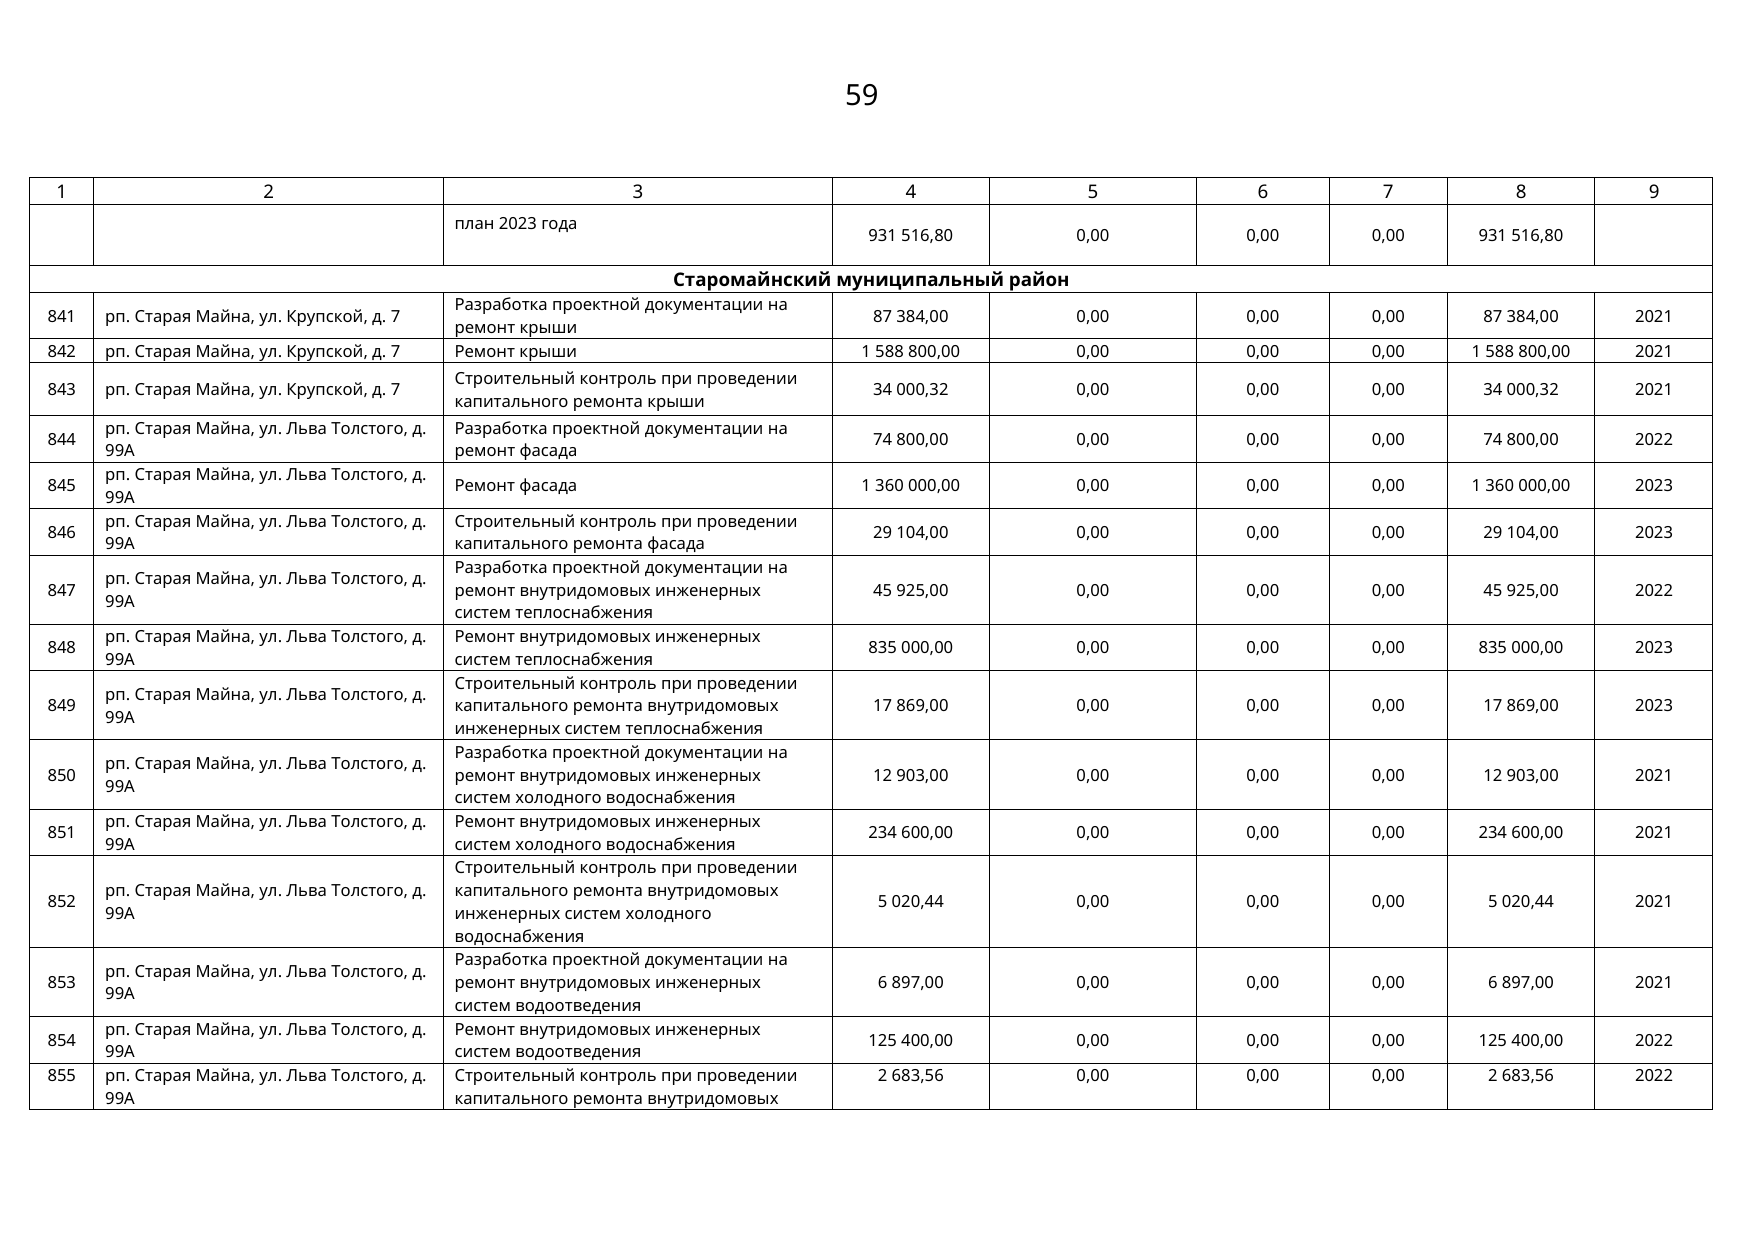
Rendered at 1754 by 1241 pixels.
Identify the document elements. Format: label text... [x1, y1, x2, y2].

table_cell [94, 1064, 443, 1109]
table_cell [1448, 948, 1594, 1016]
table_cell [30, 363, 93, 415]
table_header 2 [94, 178, 443, 204]
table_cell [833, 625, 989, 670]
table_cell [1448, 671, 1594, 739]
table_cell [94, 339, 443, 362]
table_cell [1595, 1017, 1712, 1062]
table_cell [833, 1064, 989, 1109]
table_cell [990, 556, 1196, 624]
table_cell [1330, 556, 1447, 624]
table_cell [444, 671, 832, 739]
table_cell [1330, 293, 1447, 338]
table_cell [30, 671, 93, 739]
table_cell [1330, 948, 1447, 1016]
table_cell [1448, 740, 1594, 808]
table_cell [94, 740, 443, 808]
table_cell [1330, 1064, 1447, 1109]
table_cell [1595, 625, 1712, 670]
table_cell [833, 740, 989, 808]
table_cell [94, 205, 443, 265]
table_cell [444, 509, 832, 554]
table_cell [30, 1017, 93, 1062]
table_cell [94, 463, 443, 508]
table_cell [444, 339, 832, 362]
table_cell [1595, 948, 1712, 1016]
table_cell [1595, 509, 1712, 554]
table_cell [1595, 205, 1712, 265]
table_header 1 [30, 178, 93, 204]
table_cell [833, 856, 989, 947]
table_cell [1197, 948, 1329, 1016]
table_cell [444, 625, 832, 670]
table_header 7 [1330, 178, 1447, 204]
table_header 9 [1595, 178, 1712, 204]
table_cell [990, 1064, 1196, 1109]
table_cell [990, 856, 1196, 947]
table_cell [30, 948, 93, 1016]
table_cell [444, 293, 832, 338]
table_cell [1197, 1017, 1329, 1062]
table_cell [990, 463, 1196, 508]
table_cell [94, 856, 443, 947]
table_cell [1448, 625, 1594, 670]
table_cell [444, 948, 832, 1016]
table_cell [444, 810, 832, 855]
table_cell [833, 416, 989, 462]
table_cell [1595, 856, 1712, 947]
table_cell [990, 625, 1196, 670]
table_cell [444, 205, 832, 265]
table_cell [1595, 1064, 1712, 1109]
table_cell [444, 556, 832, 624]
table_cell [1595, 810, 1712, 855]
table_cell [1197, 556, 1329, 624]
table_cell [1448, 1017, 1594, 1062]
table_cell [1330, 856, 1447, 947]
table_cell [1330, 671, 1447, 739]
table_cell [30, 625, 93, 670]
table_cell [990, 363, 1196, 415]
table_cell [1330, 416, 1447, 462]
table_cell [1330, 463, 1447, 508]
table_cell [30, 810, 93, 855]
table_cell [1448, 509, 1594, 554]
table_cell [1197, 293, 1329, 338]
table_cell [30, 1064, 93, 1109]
table_header 6 [1197, 178, 1329, 204]
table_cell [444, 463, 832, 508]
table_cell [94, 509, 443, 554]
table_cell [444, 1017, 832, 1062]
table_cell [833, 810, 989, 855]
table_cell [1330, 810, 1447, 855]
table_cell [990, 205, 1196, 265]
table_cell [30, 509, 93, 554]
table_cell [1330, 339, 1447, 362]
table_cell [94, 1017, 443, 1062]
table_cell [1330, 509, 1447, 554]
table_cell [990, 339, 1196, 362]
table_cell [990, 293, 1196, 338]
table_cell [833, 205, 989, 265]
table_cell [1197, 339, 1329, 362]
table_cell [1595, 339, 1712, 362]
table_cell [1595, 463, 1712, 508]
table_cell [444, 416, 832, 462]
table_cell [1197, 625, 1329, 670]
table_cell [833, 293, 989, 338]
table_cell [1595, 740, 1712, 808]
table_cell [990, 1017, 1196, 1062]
table_header 3 [444, 178, 832, 204]
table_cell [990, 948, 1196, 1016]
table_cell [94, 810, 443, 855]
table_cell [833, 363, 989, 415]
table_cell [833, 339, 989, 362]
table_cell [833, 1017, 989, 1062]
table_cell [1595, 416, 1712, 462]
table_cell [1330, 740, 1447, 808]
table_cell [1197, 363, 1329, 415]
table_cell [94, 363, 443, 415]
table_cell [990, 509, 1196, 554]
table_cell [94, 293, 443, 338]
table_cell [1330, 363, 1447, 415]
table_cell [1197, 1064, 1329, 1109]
table_header 5 [990, 178, 1196, 204]
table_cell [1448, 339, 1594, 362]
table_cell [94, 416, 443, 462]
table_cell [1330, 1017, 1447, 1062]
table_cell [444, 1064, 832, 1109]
table_header 4 [833, 178, 989, 204]
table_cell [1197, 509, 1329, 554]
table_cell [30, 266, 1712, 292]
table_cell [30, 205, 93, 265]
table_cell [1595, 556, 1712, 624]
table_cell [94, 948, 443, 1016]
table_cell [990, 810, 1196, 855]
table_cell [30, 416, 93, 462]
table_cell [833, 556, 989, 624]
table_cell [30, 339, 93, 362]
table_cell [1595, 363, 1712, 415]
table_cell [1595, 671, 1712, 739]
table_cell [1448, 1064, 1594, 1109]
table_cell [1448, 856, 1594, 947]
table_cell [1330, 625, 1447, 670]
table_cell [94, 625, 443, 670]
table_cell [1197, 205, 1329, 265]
table_header 8 [1448, 178, 1594, 204]
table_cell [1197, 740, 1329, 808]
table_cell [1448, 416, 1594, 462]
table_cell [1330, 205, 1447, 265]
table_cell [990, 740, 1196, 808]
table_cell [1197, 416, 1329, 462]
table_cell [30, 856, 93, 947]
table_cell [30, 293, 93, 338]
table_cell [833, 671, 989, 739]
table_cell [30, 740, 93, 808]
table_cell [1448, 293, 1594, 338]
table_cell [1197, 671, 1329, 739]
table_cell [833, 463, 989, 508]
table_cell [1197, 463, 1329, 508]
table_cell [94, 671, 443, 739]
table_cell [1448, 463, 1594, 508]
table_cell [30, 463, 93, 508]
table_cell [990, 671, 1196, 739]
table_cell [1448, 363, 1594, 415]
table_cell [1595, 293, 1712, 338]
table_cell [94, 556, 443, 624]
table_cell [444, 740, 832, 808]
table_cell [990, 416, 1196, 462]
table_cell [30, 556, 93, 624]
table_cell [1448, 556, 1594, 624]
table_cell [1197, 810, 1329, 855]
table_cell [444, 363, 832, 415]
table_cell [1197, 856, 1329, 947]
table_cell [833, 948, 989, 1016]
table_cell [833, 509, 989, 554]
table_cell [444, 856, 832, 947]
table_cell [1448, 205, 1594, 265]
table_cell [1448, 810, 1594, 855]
